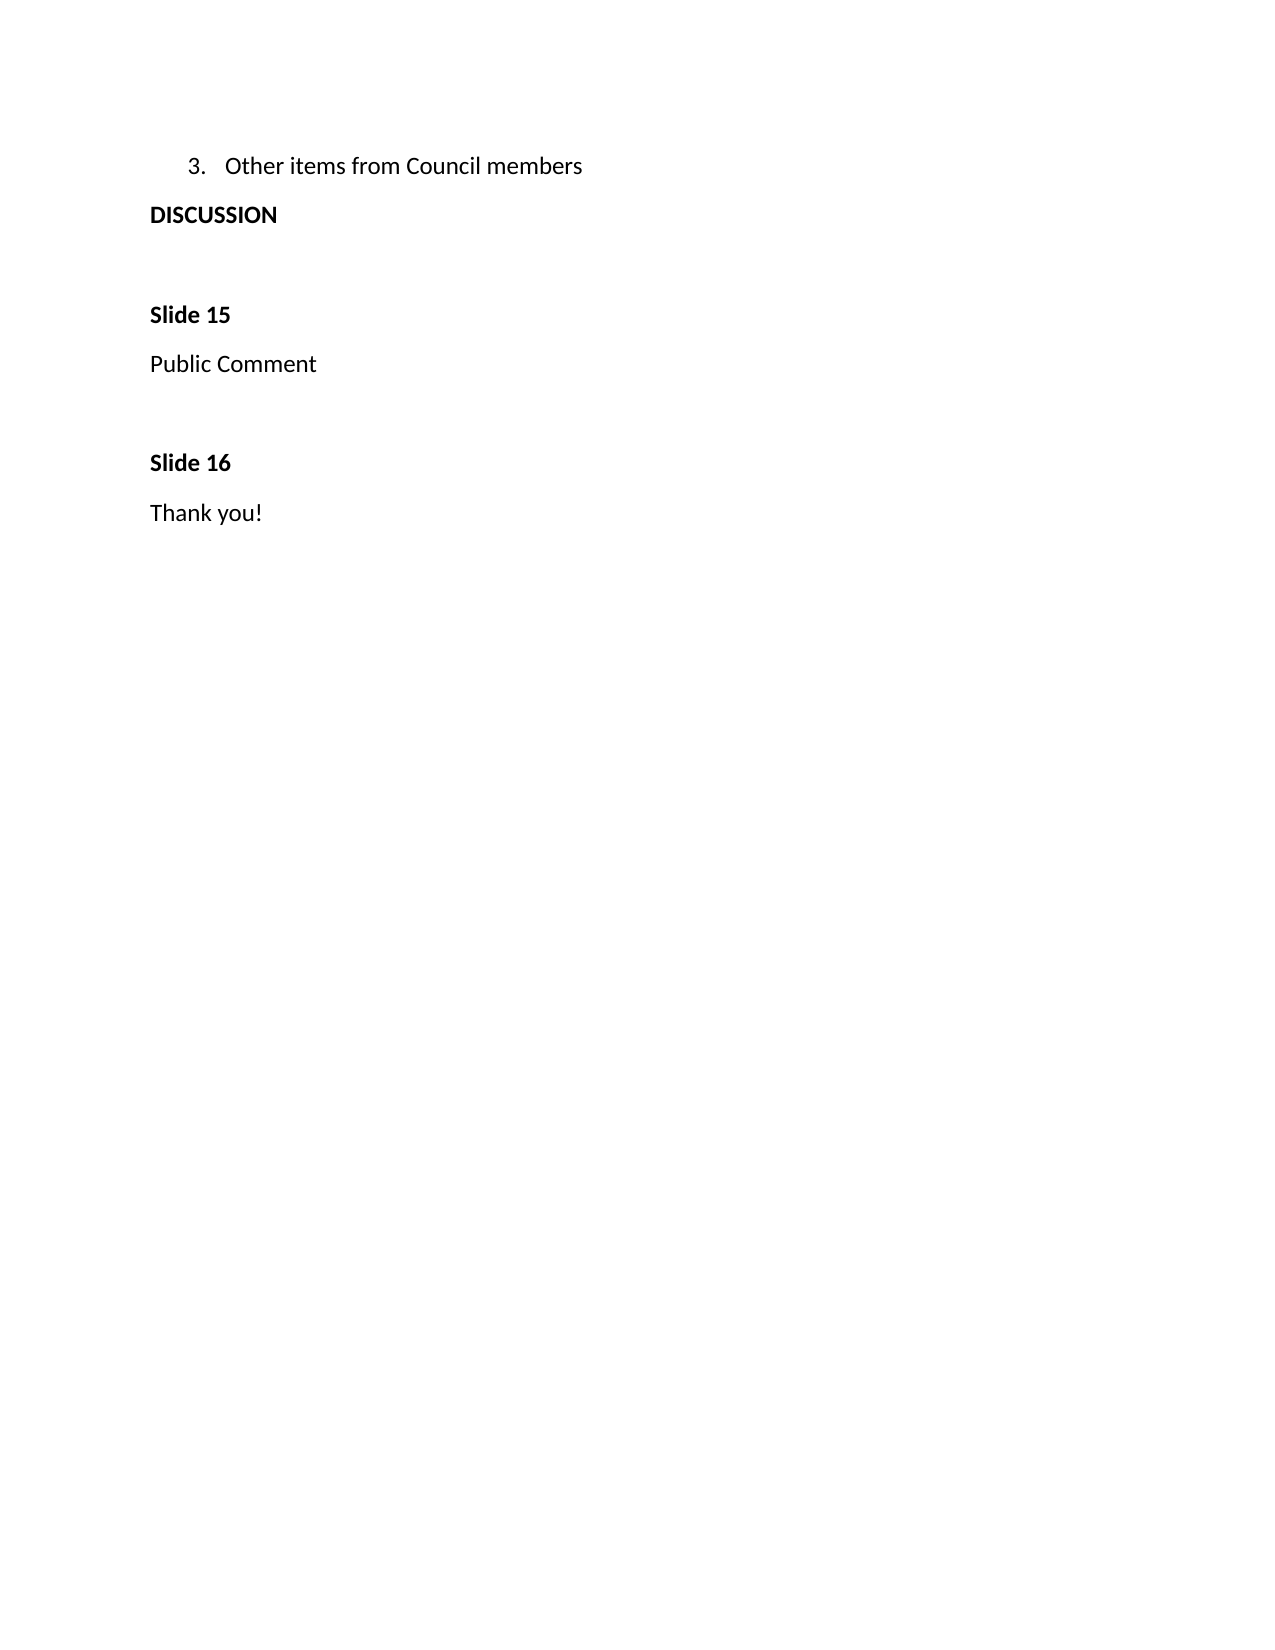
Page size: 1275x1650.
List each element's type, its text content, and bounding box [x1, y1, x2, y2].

text DISCUSSION [150, 199, 1125, 230]
text Thank you! [150, 497, 1125, 528]
text Public Comment [150, 348, 1125, 379]
list Other items from Council members [187, 150, 1125, 181]
text Slide 16 [150, 447, 1125, 478]
text Slide 15 [150, 299, 1125, 329]
